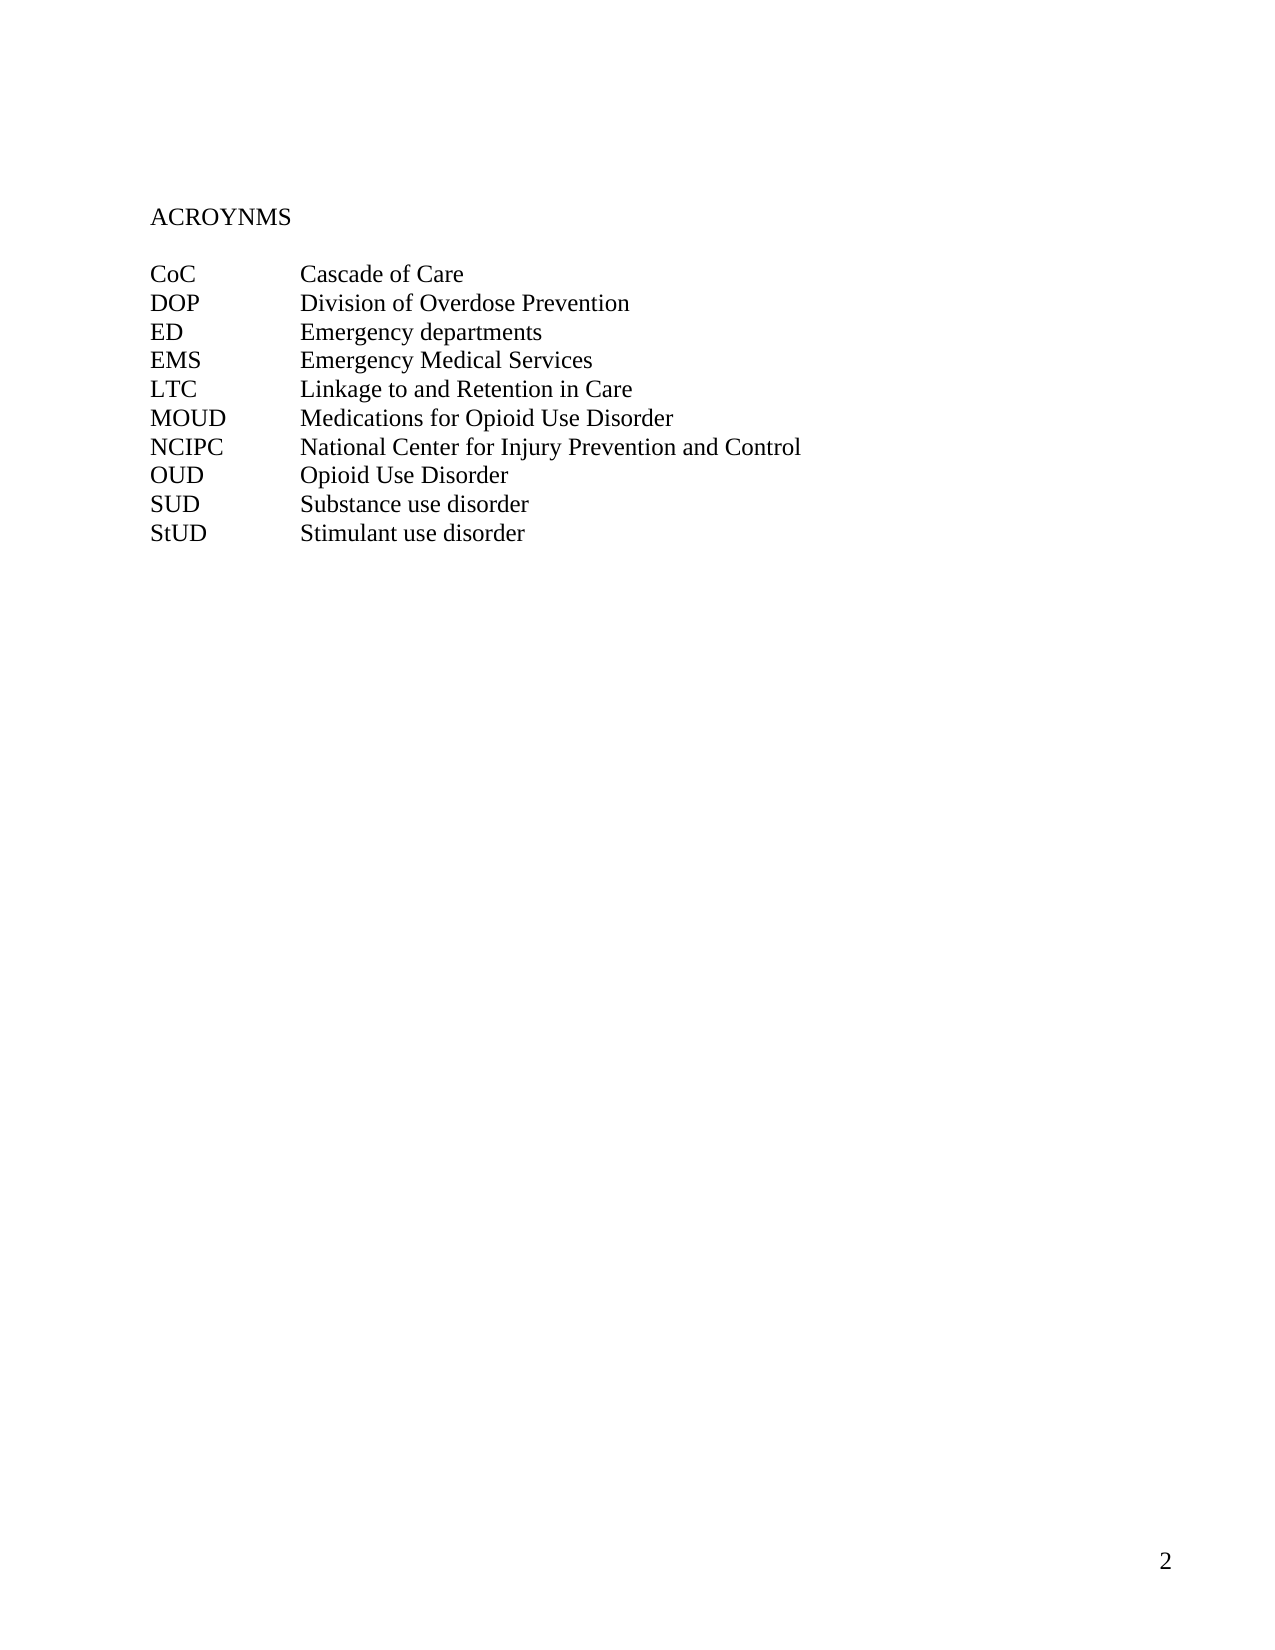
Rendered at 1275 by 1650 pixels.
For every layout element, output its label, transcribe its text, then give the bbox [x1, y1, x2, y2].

text EMS Emergency Medical Services [150, 345, 1172, 374]
text LTC Linkage to and Retention in Care [150, 374, 1172, 403]
text ACROYNMS [150, 202, 1172, 230]
text SUD Substance use disorder [150, 489, 1172, 518]
text MOUD Medications for Opioid Use Disorder [150, 403, 1172, 432]
text OUD Opioid Use Disorder [150, 460, 1172, 489]
text CoC Cascade of Care [150, 259, 1172, 288]
text StUD Stimulant use disorder [150, 518, 1172, 547]
text ED Emergency departments [150, 317, 1172, 345]
text DOP Division of Overdose Prevention [150, 288, 1172, 317]
text NCIPC National Center for Injury Prevention and Control [150, 432, 1172, 460]
